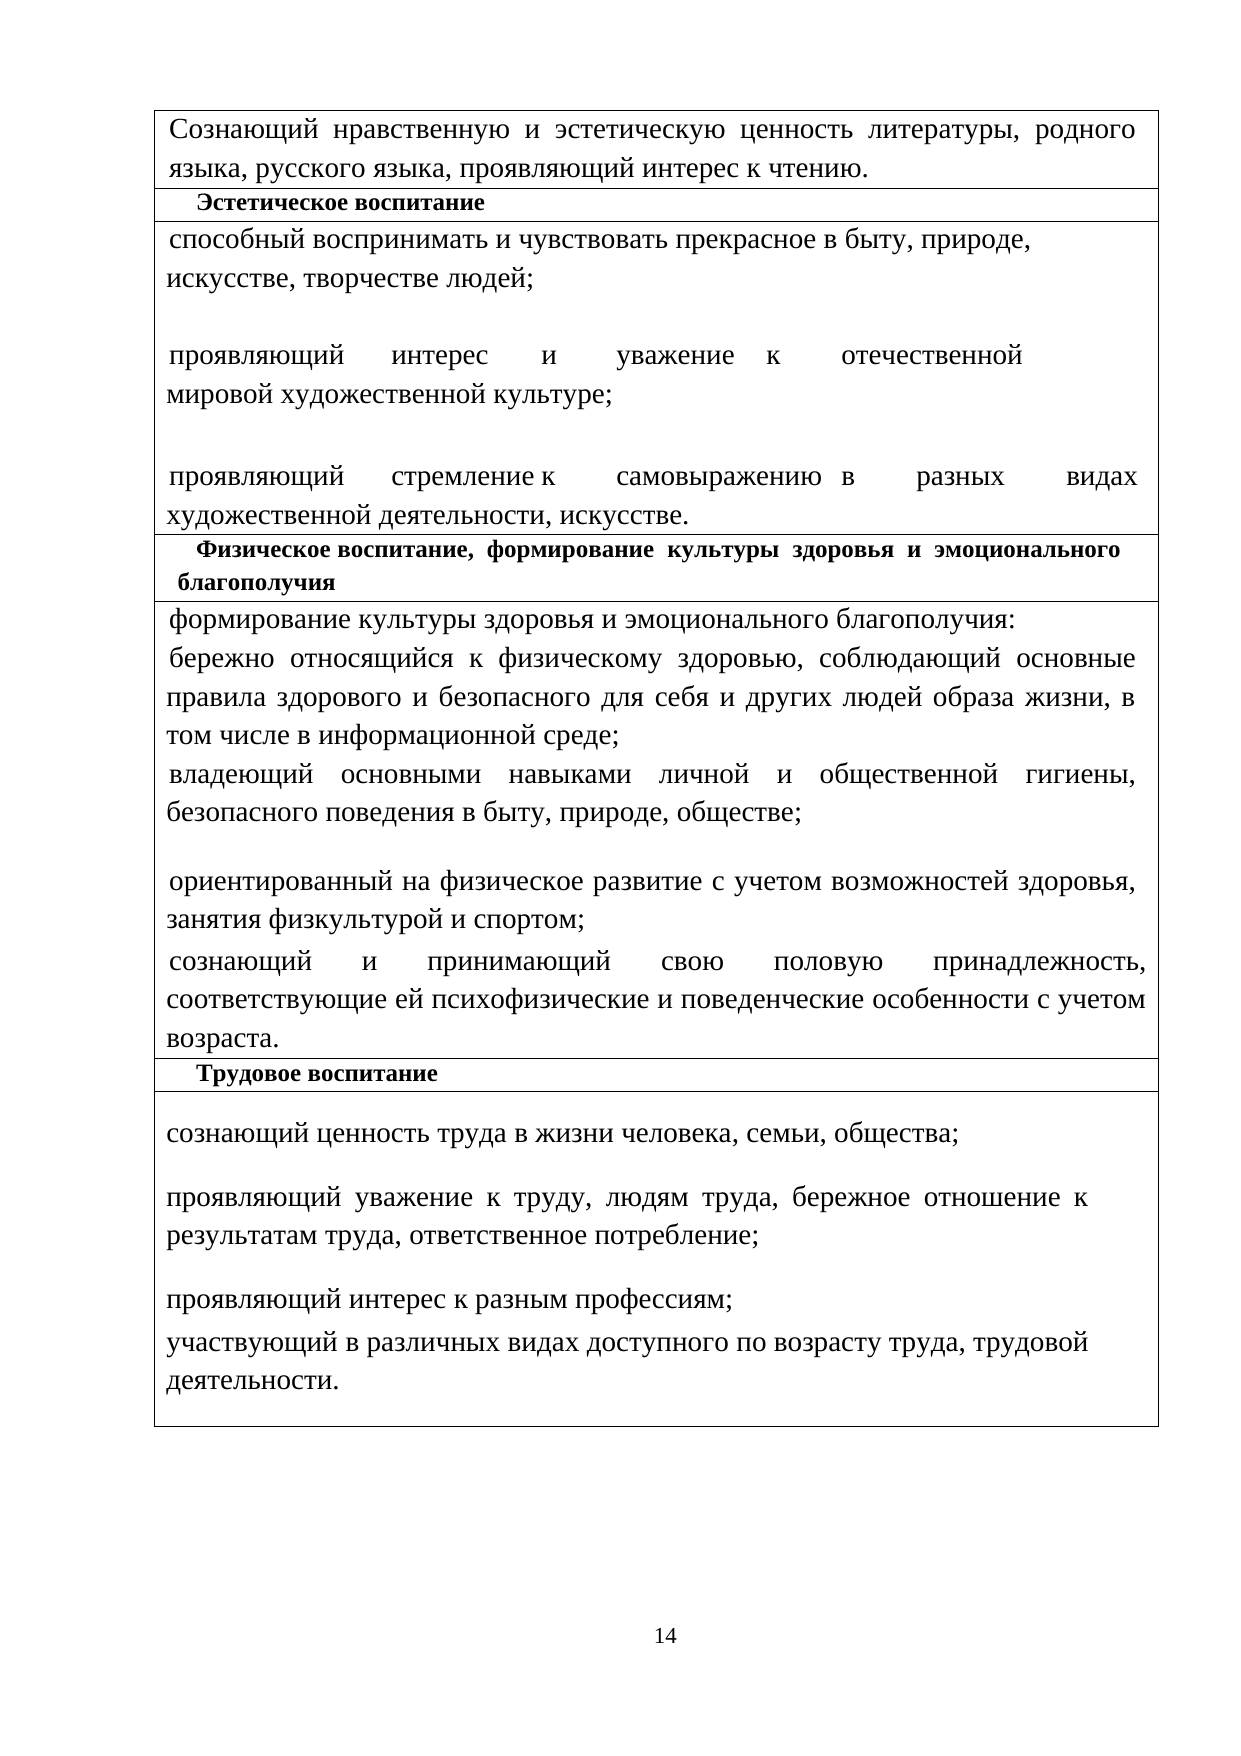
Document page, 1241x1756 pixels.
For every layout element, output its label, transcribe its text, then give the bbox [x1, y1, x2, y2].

table_cell сознающий ценность труда в жизни человека, семьи, общества; проявляющий уважение к труду, людям труда, бережное отношение к результатам труда, ответственное потребление; проявляющий интерес к разным профессиям; участвующий в различных видах доступного по возрасту труда, трудовой деятельности. [155, 1092, 1158, 1426]
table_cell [155, 111, 1158, 187]
table_cell Физическое воспитание, формирование культуры здоровья и эмоционального благополучия [155, 535, 1158, 601]
table_cell Трудовое воспитание [155, 1059, 1158, 1091]
table_cell формирование культуры здоровья и эмоционального благополучия: бережно относящийся к физическому здоровью, соблюдающий основные правила здорового и безопасного для себя и других людей образа жизни, в том числе в информационной среде; владеющий основными навыками личной и общественной гигиены, безопасного поведения в быту, природе, обществе; ориентированный на физическое развитие с учетом возможностей здоровья, занятия физкультурой и спортом; сознающий и принимающий свою половую принадлежность, соответствующие ей психофизические и поведенческие особенности с учетом возраста. [155, 602, 1158, 1058]
table_cell способный воспринимать и чувствовать прекрасное в быту, природе, искусстве, творчестве людей; проявляющий интерес и уважение к отечественной мировой художественной культуре; проявляющий стремление к самовыражению в разных видах художественной деятельности, искусстве. [155, 222, 1158, 534]
table_cell Эстетическое воспитание [155, 189, 1158, 221]
